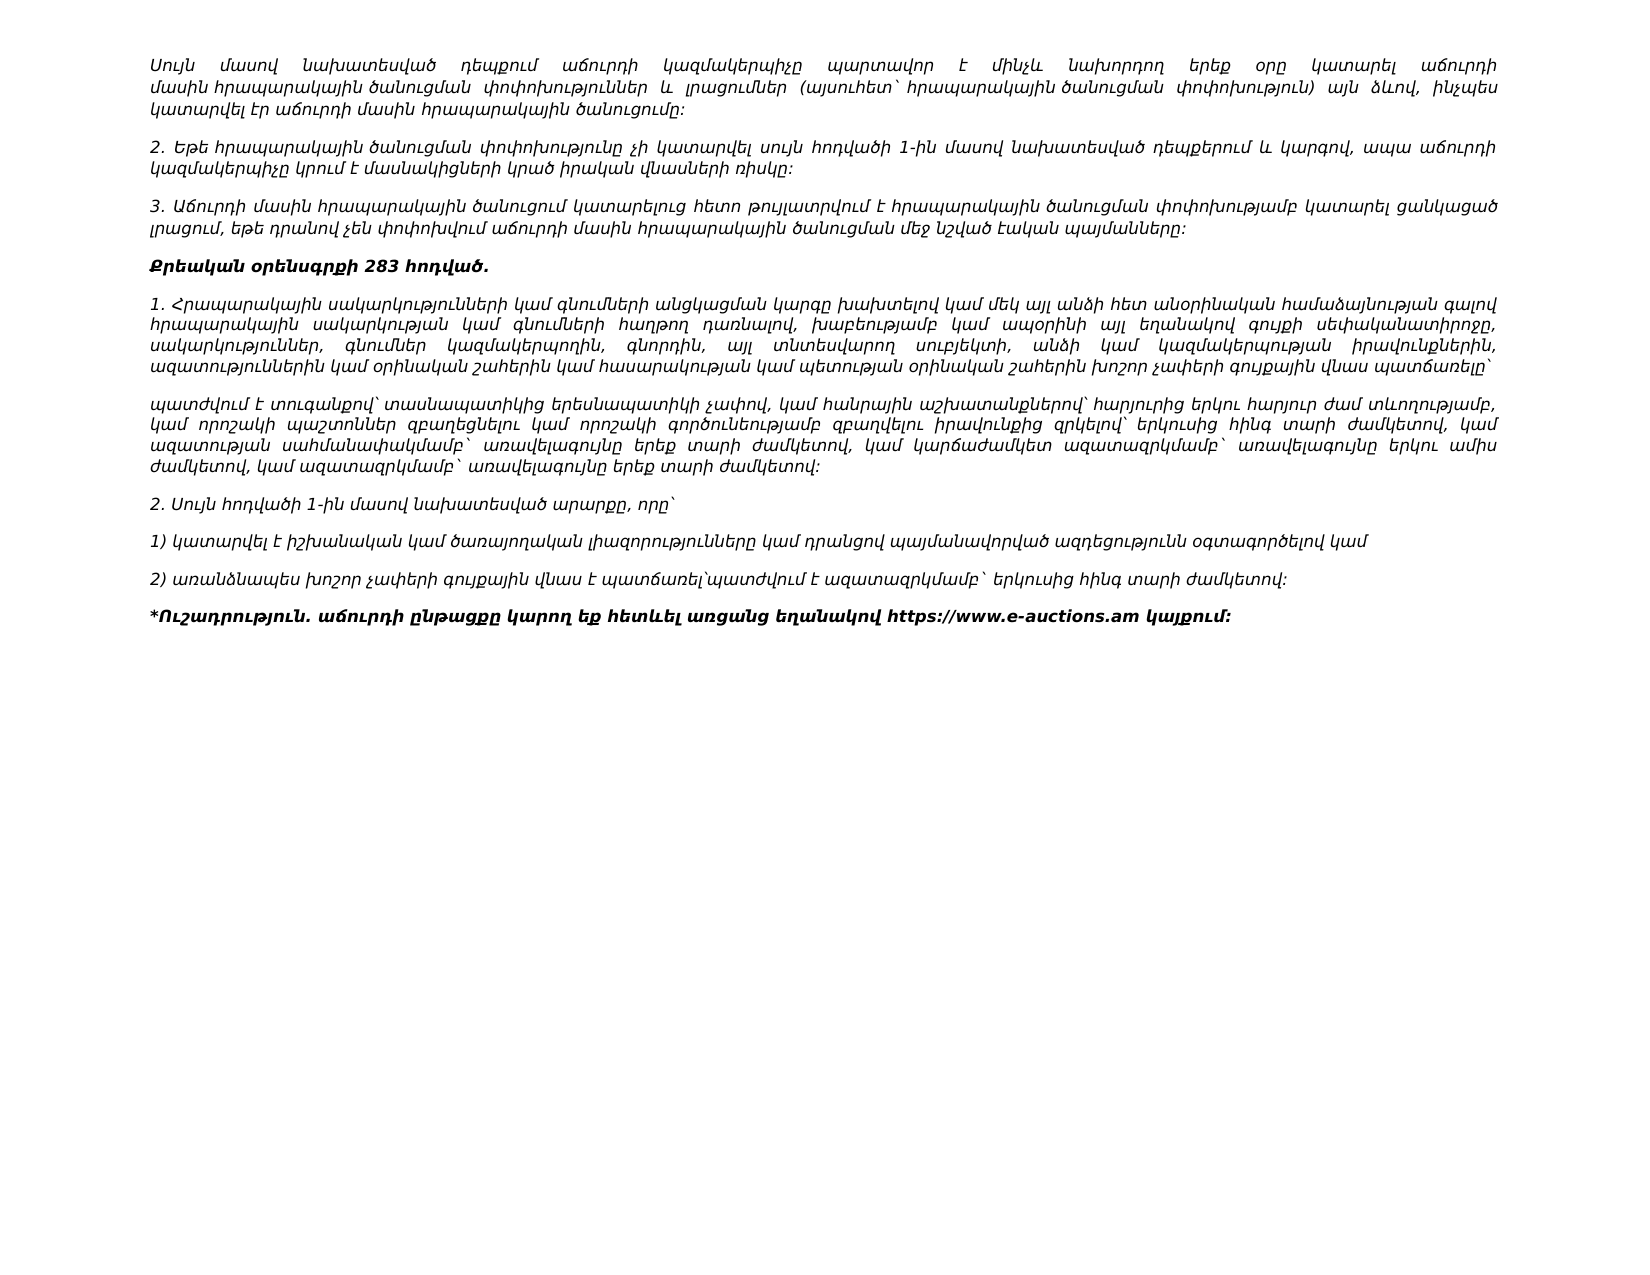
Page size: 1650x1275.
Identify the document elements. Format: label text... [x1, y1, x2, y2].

text 1. Հրապարակային սակարկությունների կամ գնումների անցկացման կարգը խախտելով կամ մեկ այլ անձի հետ անօրինական համաձայնության գալով հրապարակային սակարկության կամ գնումների հաղթող դառնալով, խաբեությամբ կամ ապօրինի այլ եղանակով գույքի սեփականատիրոջը, սակարկություններ, գնումներ կազմակերպողին, գնորդին, այլ տնտեսվարող սուբյեկտի, անձի կամ կազմակերպության իրավունքներին, ազատություններին կամ օրինական շահերին կամ հասարակության կամ պետության օրինական շահերին խոշոր չափերի գույքային վնաս պատճառելը՝ [150, 294, 1500, 376]
text Սույն մասով նախատեսված դեպքում աճուրդի կազմակերպիչը պարտավոր է մինչև նախորդող երեք օրը կատարել աճուրդի մասին հրապարակային ծանուցման փոփոխություններ և լրացումներ (այսուհետ` հրապարակային ծանուցման փոփոխություն) այն ձևով, ինչպես կատարվել էր աճուրդի մասին հրապարակային ծանուցումը: [150, 56, 1500, 119]
text 2. Եթե հրապարակային ծանուցման փոփոխությունը չի կատարվել սույն հոդվածի 1-ին մասով նախատեսված դեպքերում և կարգով, ապա աճուրդի կազմակերպիչը կրում է մասնակիցների կրած իրական վնասների ռիսկը: [150, 137, 1500, 178]
text 3. Աճուրդի մասին հրապարակային ծանուցում կատարելուց հետո թույլատրվում է հրապարակային ծանուցման փոփոխությամբ կատարել ցանկացած լրացում, եթե դրանով չեն փոփոխվում աճուրդի մասին հրապարակային ծանուցման մեջ նշված էական պայմանները: [150, 197, 1500, 239]
text 1) կատարվել է իշխանական կամ ծառայողական լիազորությունները կամ դրանցով պայմանավորված ազդեցությունն օգտագործելով կամ [150, 532, 1500, 551]
text Քրեական օրենսգրքի 283 հոդված․ [150, 257, 1500, 276]
text 2. Սույն հոդվածի 1-ին մասով նախատեսված արարքը, որը՝ [150, 494, 1500, 514]
text 2) առանձնապես խոշոր չափերի գույքային վնաս է պատճառել՝պատժվում է ազատազրկմամբ` երկուսից հինգ տարի ժամկետով: [150, 569, 1500, 589]
text *Ուշադրություն. աճուրդի ընթացքը կարող եք հետևել առցանց եղանակով https://www.e-auctions.am կայքում։ [150, 607, 1500, 626]
text պատժվում է տուգանքով՝ տասնապատիկից երեսնապատիկի չափով, կամ հանրային աշխատանքներով՝ հարյուրից երկու հարյուր ժամ տևողությամբ, կամ որոշակի պաշտոններ զբաղեցնելու կամ որոշակի գործունեությամբ զբաղվելու իրավունքից զրկելով՝ երկուսից հինգ տարի ժամկետով, կամ ազատության սահմանափակմամբ` առավելագույնը երեք տարի ժամկետով, կամ կարճաժամկետ ազատազրկմամբ` առավելագույնը երկու ամիս ժամկետով, կամ ազատազրկմամբ` առավելագույնը երեք տարի ժամկետով: [150, 394, 1500, 476]
